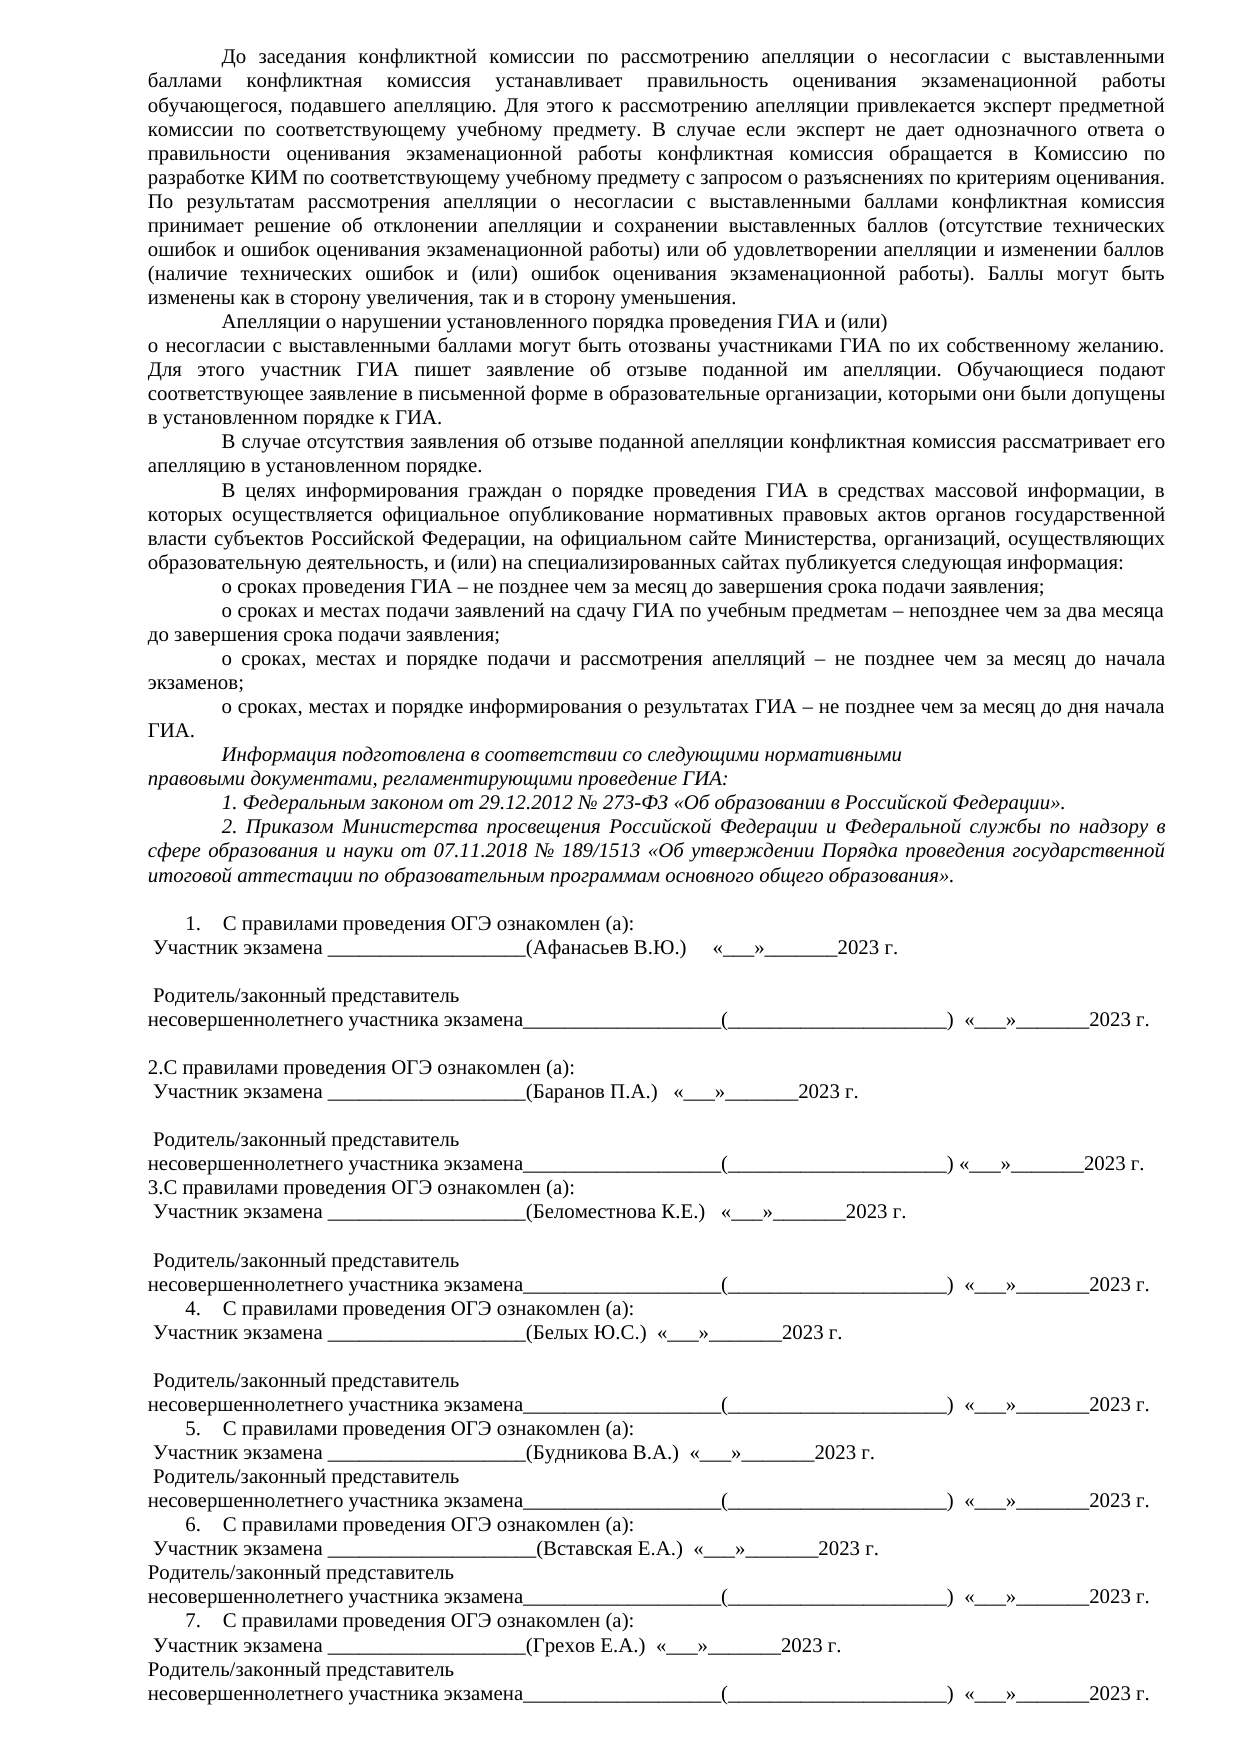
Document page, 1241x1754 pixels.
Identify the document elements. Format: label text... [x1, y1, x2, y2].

text Родитель/законный представитель [148, 1560, 1166, 1584]
text В целях информирования граждан о порядке проведения ГИА в средствах массовой информации, в которых осуществляется официальное опубликование нормативных правовых актов органов государственной власти субъектов Российской Федерации, на официальном сайте Министерства, организаций, осуществляющих образовательную деятельность, и (или) на специализированных сайтах публикуется следующая информация: [148, 477, 1166, 574]
text Участник экзамена ___________________(Баранов П.А.) «___»_______2023 г. [148, 1079, 1166, 1103]
text Родитель/законный представитель [148, 1247, 1166, 1272]
text Информация подготовлена в соответствии со следующими нормативными [148, 742, 1166, 766]
text Участник экзамена ___________________(Будникова В.А.) «___»_______2023 г. [148, 1440, 1166, 1464]
text В случае отсутствия заявления об отзыве поданной апелляции конфликтная комиссия рассматривает его апелляцию в установленном порядке. [148, 429, 1166, 477]
text Участник экзамена ___________________(Грехов Е.А.) «___»_______2023 г. [148, 1632, 1166, 1657]
list С правилами проведения ОГЭ ознакомлен (а): [185, 1512, 1166, 1536]
text о сроках и местах подачи заявлений на сдачу ГИА по учебным предметам – непозднее чем за два месяца до завершения срока подачи заявления; [148, 598, 1166, 646]
text 3.С правилами проведения ОГЭ ознакомлен (а): [148, 1175, 1166, 1199]
text До заседания конфликтной комиссии по рассмотрению апелляции о несогласии с выставленными баллами конфликтная комиссия устанавливает правильность оценивания экзаменационной работы обучающегося, подавшего апелляцию. Для этого к рассмотрению апелляции привлекается эксперт предметной комиссии по соответствующему учебному предмету. В случае если эксперт не дает однозначного ответа о правильности оценивания экзаменационной работы конфликтная комиссия обращается в Комиссию по разработке КИМ по соответствующему учебному предмету с запросом о разъяснениях по критериям оценивания. По результатам рассмотрения апелляции о несогласии с выставленными баллами конфликтная комиссия принимает решение об отклонении апелляции и сохранении выставленных баллов (отсутствие технических ошибок и ошибок оценивания экзаменационной работы) или об удовлетворении апелляции и изменении баллов (наличие технических ошибок и (или) ошибок оценивания экзаменационной работы). Баллы могут быть изменены как в сторону увеличения, так и в сторону уменьшения. [148, 44, 1166, 309]
text Родитель/законный представитель [148, 1127, 1166, 1151]
text 2. Приказом Министерства просвещения Российской Федерации и Федеральной службы по надзору в сфере образования и науки от 07.11.2018 № 189/1513 «Об утверждении Порядка проведения государственной итоговой аттестации по образовательным программам основного общего образования». [148, 814, 1166, 887]
text 2.С правилами проведения ОГЭ ознакомлен (а): [148, 1055, 1166, 1079]
text правовыми документами, регламентирующими проведение ГИА: [148, 766, 1166, 790]
text Участник экзамена ___________________(Афанасьев В.Ю.) «___»_______2023 г. [148, 935, 1166, 959]
list С правилами проведения ОГЭ ознакомлен (а): [185, 1296, 1166, 1320]
text о сроках, местах и порядке подачи и рассмотрения апелляций – не позднее чем за месяц до начала экзаменов; [148, 646, 1166, 694]
text Участник экзамена ____________________(Вставская Е.А.) «___»_______2023 г. [148, 1536, 1166, 1560]
text несовершеннолетнего участника экзамена___________________(_____________________) «___»_______2023 г. [148, 1392, 1166, 1416]
text Родитель/законный представитель [148, 1368, 1166, 1392]
text несовершеннолетнего участника экзамена___________________(_____________________) «___»_______2023 г. [148, 1272, 1166, 1296]
text о сроках, местах и порядке информирования о результатах ГИА – не позднее чем за месяц до дня начала ГИА. [148, 694, 1166, 742]
list С правилами проведения ОГЭ ознакомлен (а): [185, 911, 1166, 935]
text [148, 1657, 1166, 1681]
text Участник экзамена ___________________(Беломестнова К.Е.) «___»_______2023 г. [148, 1199, 1166, 1223]
list С правилами проведения ОГЭ ознакомлен (а): [185, 1416, 1166, 1440]
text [148, 1681, 1166, 1705]
text несовершеннолетнего участника экзамена___________________(_____________________) «___»_______2023 г. [148, 1007, 1166, 1031]
text несовершеннолетнего участника экзамена___________________(_____________________) «___»_______2023 г. [148, 1488, 1166, 1512]
text 1. Федеральным законом от 29.12.2012 № 273-ФЗ «Об образовании в Российской Федерации». [148, 790, 1166, 814]
text Родитель/законный представитель [148, 983, 1166, 1007]
text Участник экзамена ___________________(Белых Ю.С.) «___»_______2023 г. [148, 1320, 1166, 1344]
text несовершеннолетнего участника экзамена___________________(_____________________) «___»_______2023 г. [148, 1151, 1166, 1175]
text о сроках проведения ГИА – не позднее чем за месяц до завершения срока подачи заявления; [148, 574, 1166, 598]
text Родитель/законный представитель [148, 1464, 1166, 1488]
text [148, 1584, 1166, 1608]
text о несогласии с выставленными баллами могут быть отозваны участниками ГИА по их собственному желанию. Для этого участник ГИА пишет заявление об отзыве поданной им апелляции. Обучающиеся подают соответствующее заявление в письменной форме в образовательные организации, которыми они были допущены в установленном порядке к ГИА. [148, 333, 1166, 429]
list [185, 1608, 1166, 1632]
text Апелляции о нарушении установленного порядка проведения ГИА и (или) [148, 309, 1166, 333]
